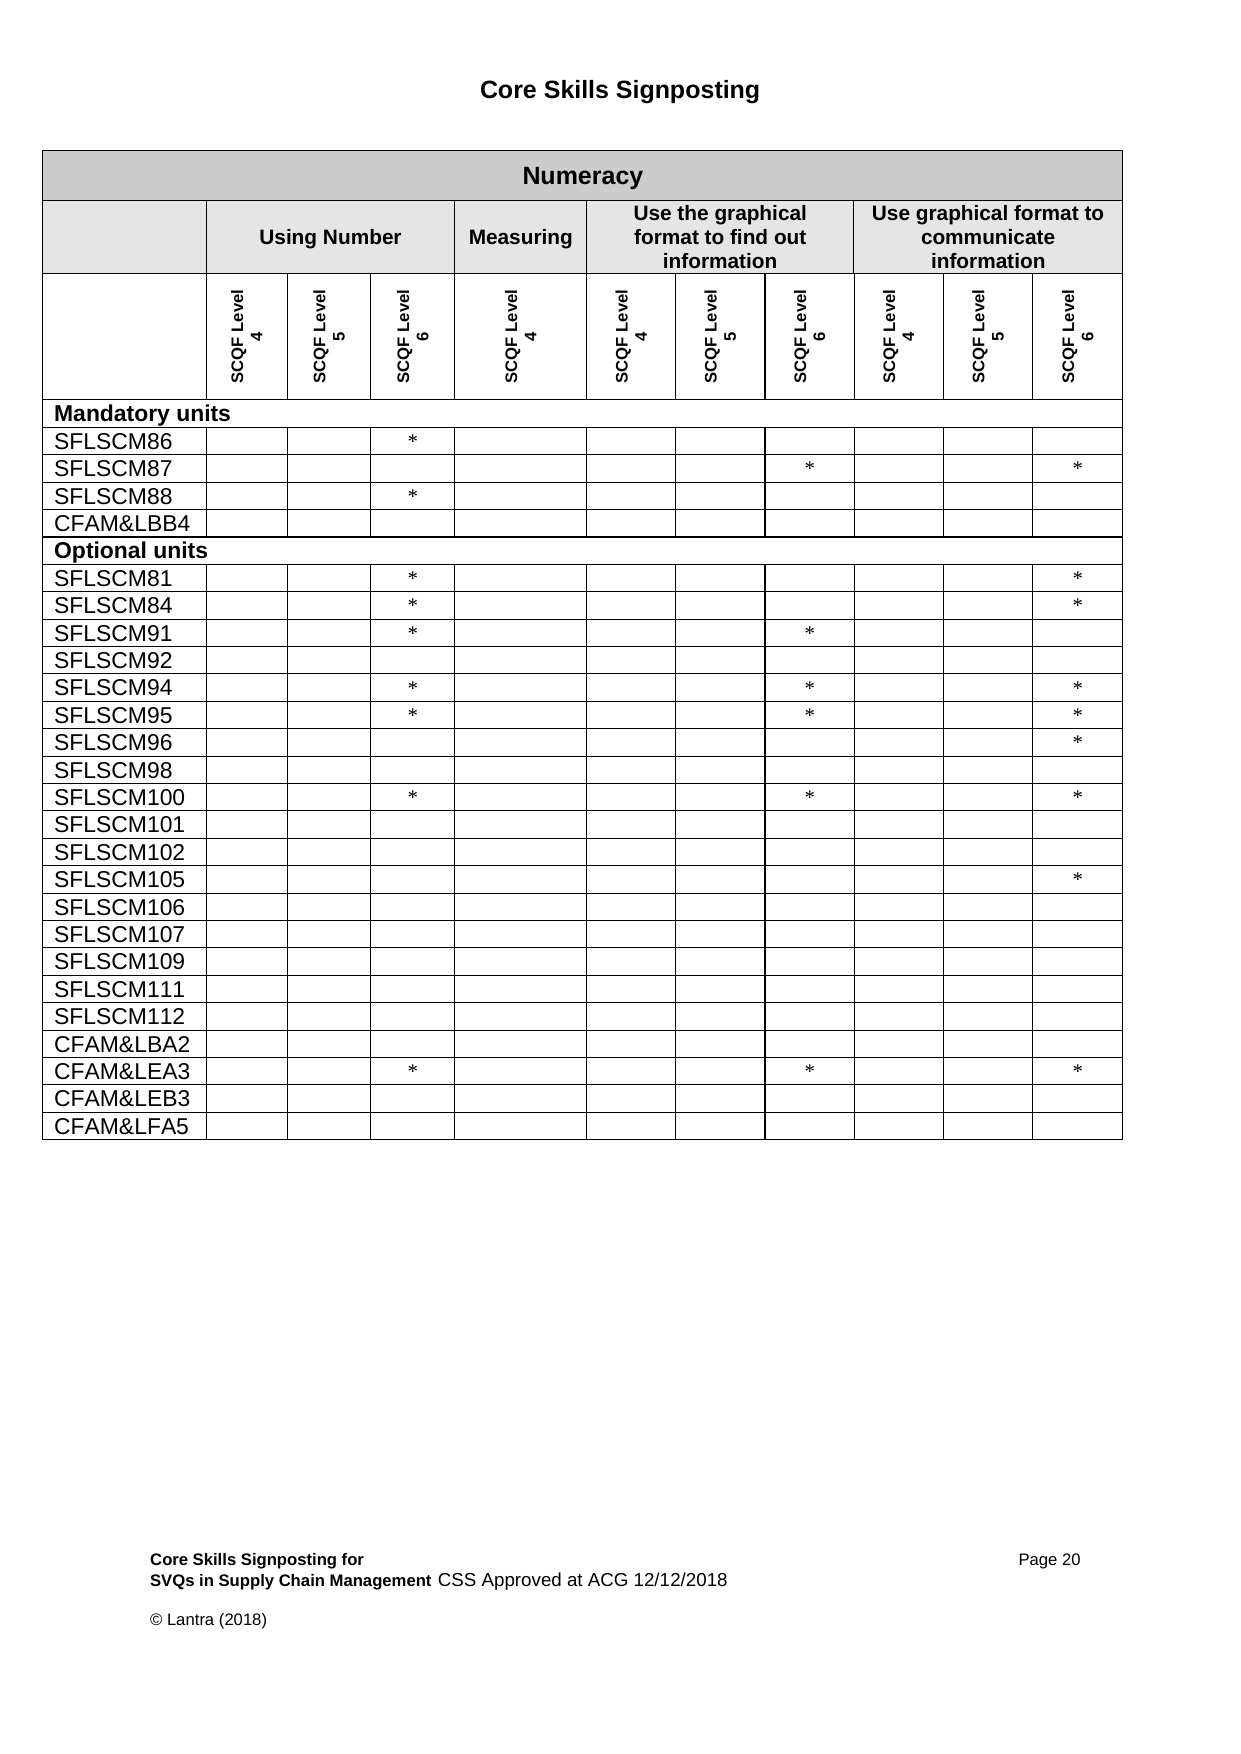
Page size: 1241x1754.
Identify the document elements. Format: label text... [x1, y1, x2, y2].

table_cell [207, 948, 287, 975]
table_cell [371, 811, 454, 838]
table_cell [288, 455, 370, 482]
table_cell [288, 647, 370, 673]
table_cell [587, 510, 675, 536]
table_cell [207, 1031, 287, 1057]
table_cell * [766, 784, 854, 810]
table_cell [855, 702, 943, 728]
table_cell SFLSCM87 [43, 455, 206, 482]
table_cell [944, 1003, 1032, 1029]
table_cell * [766, 674, 854, 701]
table_cell [855, 729, 943, 756]
table_cell [455, 894, 586, 920]
table_cell [1033, 757, 1122, 783]
table_cell [676, 921, 764, 947]
table_cell [944, 839, 1032, 865]
table_cell [371, 948, 454, 975]
table_cell Optional units [43, 538, 1122, 564]
table_cell [455, 455, 586, 482]
table_cell [855, 976, 943, 1002]
table_cell [855, 866, 943, 892]
table_cell [855, 428, 943, 454]
table_cell [455, 784, 586, 810]
table_cell [1033, 620, 1122, 646]
table_cell [944, 729, 1032, 756]
table_cell [587, 811, 675, 838]
table_cell [587, 784, 675, 810]
table_cell [1033, 483, 1122, 509]
table_cell [766, 894, 854, 920]
table_cell * [1033, 702, 1122, 728]
table_cell [944, 565, 1032, 591]
table_cell [455, 1058, 586, 1084]
table_cell * [766, 620, 854, 646]
table_cell [1033, 894, 1122, 920]
table_cell [855, 647, 943, 673]
table_cell SCQF Level 4 [455, 274, 586, 399]
table_cell [676, 784, 764, 810]
table_cell [207, 592, 287, 618]
table_cell [766, 592, 854, 618]
table_cell * [371, 483, 454, 509]
table_cell [676, 948, 764, 975]
table_cell [587, 1003, 675, 1029]
table_cell [288, 1031, 370, 1057]
table_cell [207, 1085, 287, 1112]
table_cell [587, 565, 675, 591]
table_cell [288, 565, 370, 591]
table_cell [855, 757, 943, 783]
table_cell * [371, 565, 454, 591]
table_cell [288, 428, 370, 454]
table_cell [944, 428, 1032, 454]
table_cell [587, 428, 675, 454]
table_cell [676, 592, 764, 618]
table_cell [207, 647, 287, 673]
table_cell [1033, 1031, 1122, 1057]
table_cell [855, 948, 943, 975]
table_cell [855, 1113, 943, 1139]
table_cell [455, 1031, 586, 1057]
table_cell [207, 1113, 287, 1139]
table_cell [676, 1031, 764, 1057]
table_cell [855, 1031, 943, 1057]
table_cell [1033, 1003, 1122, 1029]
table_cell [587, 702, 675, 728]
table_cell [766, 1003, 854, 1029]
table_cell [944, 592, 1032, 618]
table_cell CFAM&LBA2 [43, 1031, 206, 1057]
table_cell SFLSCM98 [43, 757, 206, 783]
table_cell [455, 839, 586, 865]
table_cell Measuring [455, 201, 586, 273]
table_cell * [371, 674, 454, 701]
table_cell SCQF Level 4 [587, 274, 675, 399]
table_cell SFLSCM107 [43, 921, 206, 947]
table_cell [766, 757, 854, 783]
table_cell SFLSCM109 [43, 948, 206, 975]
table_cell [288, 811, 370, 838]
table_cell [855, 921, 943, 947]
table_cell [207, 483, 287, 509]
table_cell [1033, 510, 1122, 536]
table_cell [676, 428, 764, 454]
table_cell [455, 729, 586, 756]
table_cell * [371, 592, 454, 618]
table_cell [455, 757, 586, 783]
table_cell [676, 1058, 764, 1084]
table_cell [371, 1031, 454, 1057]
table_cell [371, 839, 454, 865]
table_cell SFLSCM88 [43, 483, 206, 509]
table_cell [944, 483, 1032, 509]
table_cell [766, 839, 854, 865]
table_cell [676, 757, 764, 783]
table_cell * [1033, 729, 1122, 756]
table_cell [207, 784, 287, 810]
table_cell [944, 455, 1032, 482]
table_cell [288, 757, 370, 783]
table_cell SFLSCM106 [43, 894, 206, 920]
table_cell [766, 976, 854, 1002]
table_cell [288, 1085, 370, 1112]
table_cell [766, 1113, 854, 1139]
table_cell [587, 620, 675, 646]
table_cell [455, 565, 586, 591]
table_cell [587, 839, 675, 865]
table_cell SFLSCM91 [43, 620, 206, 646]
table_cell [455, 921, 586, 947]
table_cell [676, 1085, 764, 1112]
table_cell [587, 1058, 675, 1084]
table_cell [207, 510, 287, 536]
table_cell [944, 1085, 1032, 1112]
table_cell [288, 674, 370, 701]
table_cell [43, 274, 206, 399]
table_cell [944, 702, 1032, 728]
table_cell [855, 592, 943, 618]
table_cell SFLSCM105 [43, 866, 206, 892]
table_cell [587, 757, 675, 783]
table_cell [944, 866, 1032, 892]
table_cell [587, 674, 675, 701]
table_cell * [766, 455, 854, 482]
table_cell [1033, 1085, 1122, 1112]
table_cell [371, 1003, 454, 1029]
table_cell [766, 866, 854, 892]
table_cell [207, 866, 287, 892]
table_cell SCQF Level 4 [207, 274, 287, 399]
table_cell [288, 702, 370, 728]
table_cell [766, 1031, 854, 1057]
table_cell SFLSCM84 [43, 592, 206, 618]
table_cell * [1033, 1058, 1122, 1084]
table_cell [676, 510, 764, 536]
table_cell [371, 921, 454, 947]
table_cell CFAM&LBB4 [43, 510, 206, 536]
table_cell [944, 811, 1032, 838]
table_cell [288, 839, 370, 865]
table_cell [587, 921, 675, 947]
table_cell [455, 510, 586, 536]
table_cell [944, 1031, 1032, 1057]
table_cell [855, 1003, 943, 1029]
table_cell Mandatory units [43, 400, 1122, 427]
table_cell [288, 620, 370, 646]
table_cell SCQF Level 6 [1033, 274, 1122, 399]
table_cell [855, 839, 943, 865]
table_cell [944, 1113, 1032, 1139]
table_cell * [371, 1058, 454, 1084]
table_cell Using Number [207, 201, 454, 273]
table_cell [676, 565, 764, 591]
table_cell * [371, 702, 454, 728]
table_cell [455, 1003, 586, 1029]
table_cell [855, 510, 943, 536]
table_cell [371, 647, 454, 673]
table_cell SFLSCM86 [43, 428, 206, 454]
table_cell * [371, 784, 454, 810]
table_cell [676, 647, 764, 673]
table_cell [676, 894, 764, 920]
table_cell [587, 1031, 675, 1057]
table_cell SFLSCM94 [43, 674, 206, 701]
table_cell [288, 866, 370, 892]
table_cell [455, 647, 586, 673]
table_cell [855, 455, 943, 482]
table_cell [207, 702, 287, 728]
table_cell [1033, 839, 1122, 865]
table_cell [855, 674, 943, 701]
table_cell [455, 702, 586, 728]
table_cell [371, 1085, 454, 1112]
table_cell * [1033, 565, 1122, 591]
table_cell [944, 674, 1032, 701]
table_cell SFLSCM96 [43, 729, 206, 756]
table_cell [1033, 647, 1122, 673]
table_cell [944, 1058, 1032, 1084]
table_cell [587, 1085, 675, 1112]
table_cell CFAM&LEA3 [43, 1058, 206, 1084]
table_cell [371, 455, 454, 482]
table_cell [676, 702, 764, 728]
table_cell [371, 976, 454, 1002]
table_cell [676, 839, 764, 865]
table_cell [1033, 976, 1122, 1002]
table_cell [288, 784, 370, 810]
table_cell [1033, 948, 1122, 975]
table_cell Use the graphical format to find out information [587, 201, 853, 273]
table_cell SCQF Level 4 [855, 274, 943, 399]
table_cell [587, 866, 675, 892]
table_cell [455, 866, 586, 892]
table_cell [676, 811, 764, 838]
table_cell SFLSCM101 [43, 811, 206, 838]
table_cell [676, 866, 764, 892]
table_cell [855, 620, 943, 646]
table_cell SFLSCM92 [43, 647, 206, 673]
table_cell [766, 510, 854, 536]
table_cell [455, 976, 586, 1002]
table_cell [371, 1113, 454, 1139]
table_cell [766, 1085, 854, 1112]
table_cell [766, 811, 854, 838]
table_cell [288, 483, 370, 509]
table_cell SCQF Level 5 [944, 274, 1032, 399]
table_cell [207, 674, 287, 701]
table_cell [288, 510, 370, 536]
table_cell [288, 1003, 370, 1029]
table_cell [371, 866, 454, 892]
table_cell SFLSCM111 [43, 976, 206, 1002]
table_cell CFAM&LFA5 [43, 1113, 206, 1139]
table_cell [944, 510, 1032, 536]
table_cell SFLSCM100 [43, 784, 206, 810]
table_cell * [1033, 784, 1122, 810]
table_cell [207, 455, 287, 482]
table_cell [944, 921, 1032, 947]
table_cell [43, 201, 206, 273]
table_cell [207, 428, 287, 454]
table_cell [455, 592, 586, 618]
table_cell [288, 948, 370, 975]
table_cell [766, 921, 854, 947]
table_cell [944, 784, 1032, 810]
table_cell [855, 565, 943, 591]
table_cell [587, 894, 675, 920]
table_cell [288, 921, 370, 947]
table_cell [455, 811, 586, 838]
table_cell SFLSCM95 [43, 702, 206, 728]
table_cell [207, 976, 287, 1002]
table_cell * [766, 702, 854, 728]
table_cell [455, 1085, 586, 1112]
table_cell [207, 839, 287, 865]
table_cell [855, 1058, 943, 1084]
table_cell [288, 592, 370, 618]
table_cell [455, 428, 586, 454]
table_cell [676, 976, 764, 1002]
table_cell [207, 811, 287, 838]
table_cell * [1033, 866, 1122, 892]
table_cell [944, 976, 1032, 1002]
table_cell [288, 1058, 370, 1084]
table_cell * [766, 1058, 854, 1084]
table_cell [855, 483, 943, 509]
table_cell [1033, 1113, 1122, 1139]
table_cell [766, 729, 854, 756]
table_cell [676, 483, 764, 509]
table_cell [455, 620, 586, 646]
table_cell [766, 948, 854, 975]
table_cell Use graphical format to communicate information [854, 201, 1122, 273]
table_cell [676, 620, 764, 646]
table_cell [676, 1003, 764, 1029]
table_cell [766, 565, 854, 591]
table_cell [944, 620, 1032, 646]
table_cell [288, 976, 370, 1002]
table_cell [371, 729, 454, 756]
table_cell * [1033, 455, 1122, 482]
table_cell SFLSCM102 [43, 839, 206, 865]
table_cell [288, 894, 370, 920]
table_cell [288, 1113, 370, 1139]
table_cell [587, 948, 675, 975]
table_cell [587, 729, 675, 756]
table_cell [207, 1058, 287, 1084]
table_cell [766, 428, 854, 454]
table_cell [587, 592, 675, 618]
table_cell SCQF Level 5 [676, 274, 764, 399]
table_cell [587, 483, 675, 509]
table_cell SCQF Level 5 [288, 274, 370, 399]
table_cell SFLSCM112 [43, 1003, 206, 1029]
table_cell [207, 729, 287, 756]
table_cell [944, 647, 1032, 673]
table_cell CFAM&LEB3 [43, 1085, 206, 1112]
table_cell [766, 483, 854, 509]
table_cell [855, 784, 943, 810]
table_cell [371, 757, 454, 783]
table_cell [676, 729, 764, 756]
table_cell [587, 455, 675, 482]
table_cell [207, 565, 287, 591]
table_cell [371, 894, 454, 920]
table_cell SCQF Level 6 [766, 274, 854, 399]
table_cell SCQF Level 6 [371, 274, 454, 399]
table_cell * [1033, 592, 1122, 618]
table_cell * [371, 428, 454, 454]
table_cell [944, 948, 1032, 975]
table_cell [288, 729, 370, 756]
table_cell [455, 483, 586, 509]
table_header Numeracy [43, 151, 1122, 200]
table_cell [1033, 921, 1122, 947]
table_cell [676, 674, 764, 701]
table_cell * [371, 620, 454, 646]
table_cell [855, 894, 943, 920]
table_cell [207, 1003, 287, 1029]
table_cell [1033, 811, 1122, 838]
table_cell * [1033, 674, 1122, 701]
table_cell [455, 948, 586, 975]
table_cell [855, 1085, 943, 1112]
table_cell [1033, 428, 1122, 454]
table_cell [371, 510, 454, 536]
table_cell [207, 757, 287, 783]
table_cell [207, 921, 287, 947]
table_cell [455, 1113, 586, 1139]
table_cell [455, 674, 586, 701]
table_cell [207, 620, 287, 646]
table_cell [944, 757, 1032, 783]
table_cell [944, 894, 1032, 920]
table_cell [855, 811, 943, 838]
table_cell [676, 455, 764, 482]
table_cell [676, 1113, 764, 1139]
table_cell [587, 1113, 675, 1139]
table_cell [207, 894, 287, 920]
table_cell [766, 647, 854, 673]
table_cell SFLSCM81 [43, 565, 206, 591]
table_cell [587, 647, 675, 673]
table_cell [587, 976, 675, 1002]
